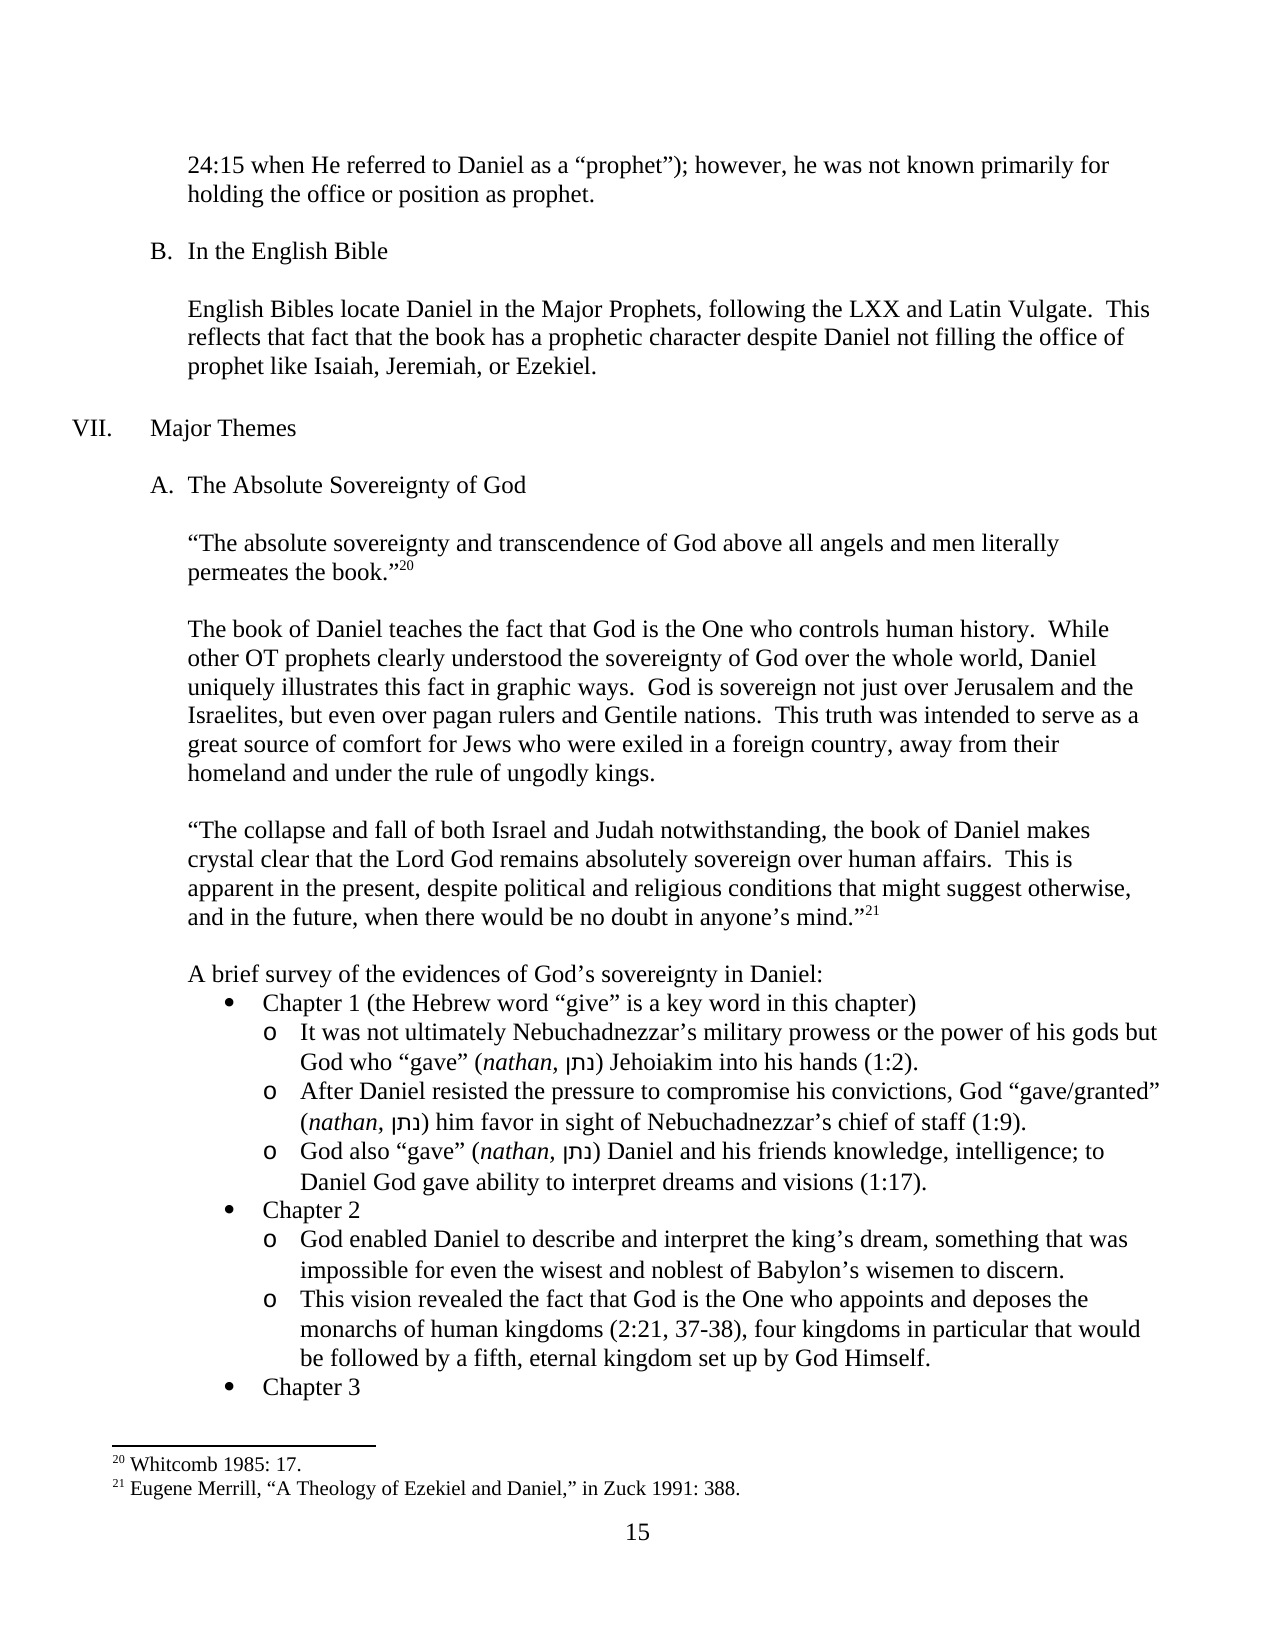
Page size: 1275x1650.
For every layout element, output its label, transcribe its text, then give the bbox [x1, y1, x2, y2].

list God enabled Daniel to describe and interpret the king’s dream, something that was impossible for even the wisest and noblest of Babylon’s wisemen to discern. [262, 1224, 1162, 1284]
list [187, 150, 1162, 207]
text “The collapse and fall of both Israel and Judah notwithstanding, the book of Daniel makes crystal clear that the Lord God remains absolutely sovereign over human affairs. This is apparent in the present, despite political and religious conditions that might suggest otherwise, and in the future, when there would be no doubt in anyone’s mind.” [187, 815, 1162, 930]
list Chapter 3 [225, 1372, 1162, 1401]
list After Daniel resisted the pressure to compromise his convictions, God “gave/granted” (nathan, נתן) him favor in sight of Nebuchadnezzar’s chief of staff (1:9). [262, 1076, 1162, 1136]
text A brief survey of the evidences of God’s sovereignty in Daniel: [112, 959, 1162, 988]
list It was not ultimately Nebuchadnezzar’s military prowess or the power of his gods but God who “gave” (nathan, נתן) Jehoiakim into his hands (1:2). [262, 1017, 1162, 1076]
list The Absolute Sovereignty of God [150, 470, 1162, 499]
text The book of Daniel teaches the fact that God is the One who controls human history. While other OT prophets clearly understood the sovereignty of God over the whole world, Daniel uniquely illustrates this fact in graphic ways. God is sovereign not just over Jerusalem and the Israelites, but even over pagan rulers and Gentile nations. This truth was intended to serve as a great source of comfort for Jews who were exiled in a foreign country, away from their homeland and under the rule of ungodly kings. [187, 614, 1162, 787]
list Chapter 2 [225, 1195, 1162, 1224]
text English Bibles locate Daniel in the Major Prophets, following the LXX and Latin Vulgate. This reflects that fact that the book has a prophetic character despite Daniel not filling the office of prophet like Isaiah, Jeremiah, or Ezekiel. [187, 294, 1162, 380]
text “The absolute sovereignty and transcendence of God above all angels and men literally permeates the book.” [187, 528, 1162, 585]
list In the English Bible [150, 236, 1162, 265]
list This vision revealed the fact that God is the One who appoints and deposes the monarchs of human kingdoms (2:21, 37-38), four kingdoms in particular that would be followed by a fifth, eternal kingdom set up by God Himself. [262, 1284, 1162, 1372]
subtitle Major Themes [112, 413, 1162, 442]
list Chapter 1 (the Hebrew word “give” is a key word in this chapter) [225, 988, 1162, 1017]
list God also “gave” (nathan, נתן) Daniel and his friends knowledge, intelligence; to Daniel God gave ability to interpret dreams and visions (1:17). [262, 1136, 1162, 1195]
